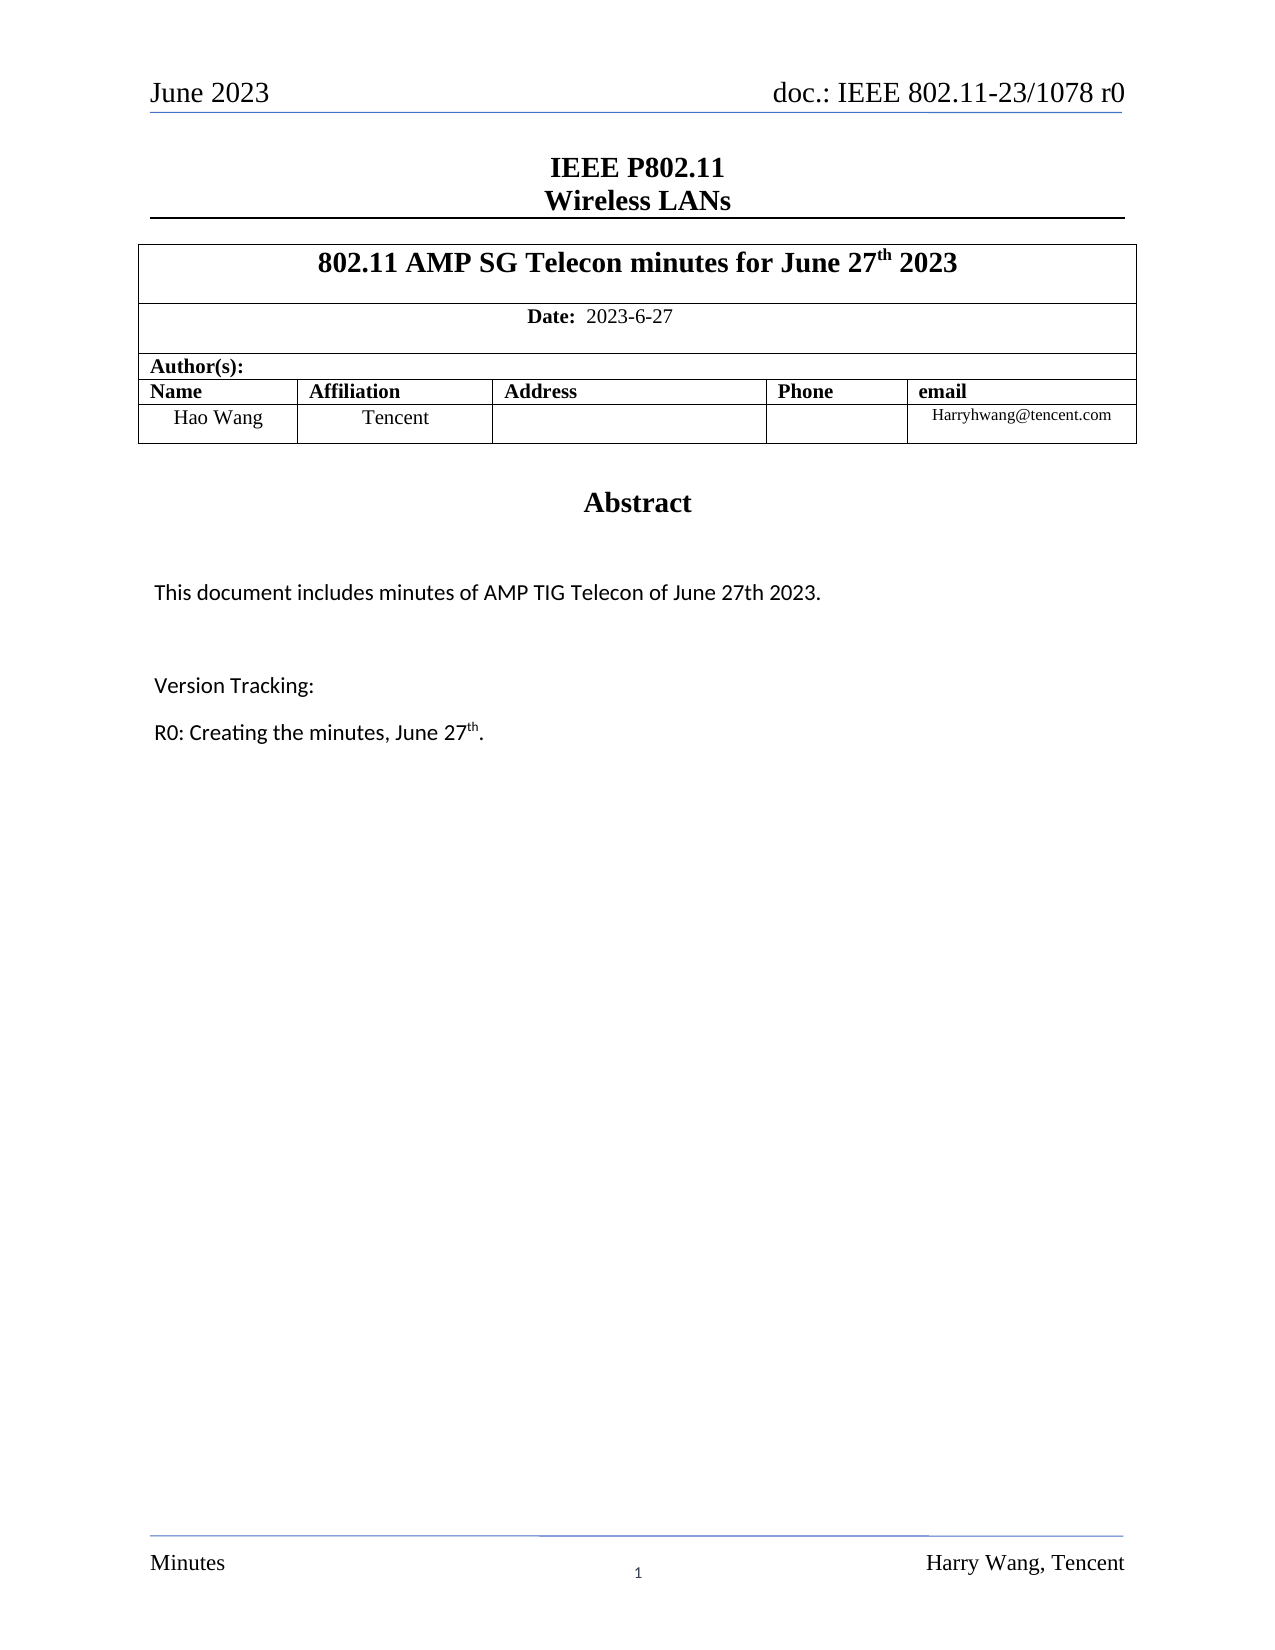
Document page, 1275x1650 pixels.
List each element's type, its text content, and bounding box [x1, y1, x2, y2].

table_cell Harryhwang@tencent.com [908, 405, 1136, 443]
table_cell Name [139, 380, 297, 403]
table_cell email [908, 380, 1136, 403]
table_cell Tencent [298, 405, 492, 443]
table_cell Author(s): [139, 354, 1136, 378]
table_cell Affiliation [298, 380, 492, 403]
table_cell Address [493, 380, 766, 403]
table_cell Phone [767, 380, 907, 403]
table_cell Date: 2023-6-27 [139, 304, 1136, 353]
table_cell [767, 405, 907, 443]
table_cell [493, 405, 766, 443]
text IEEE P802.11 Wireless LANs [150, 150, 1125, 217]
table_cell Hao Wang [139, 405, 297, 443]
table_header 802.11 AMP SG Telecon minutes for June 27th 2023 [139, 245, 1136, 303]
